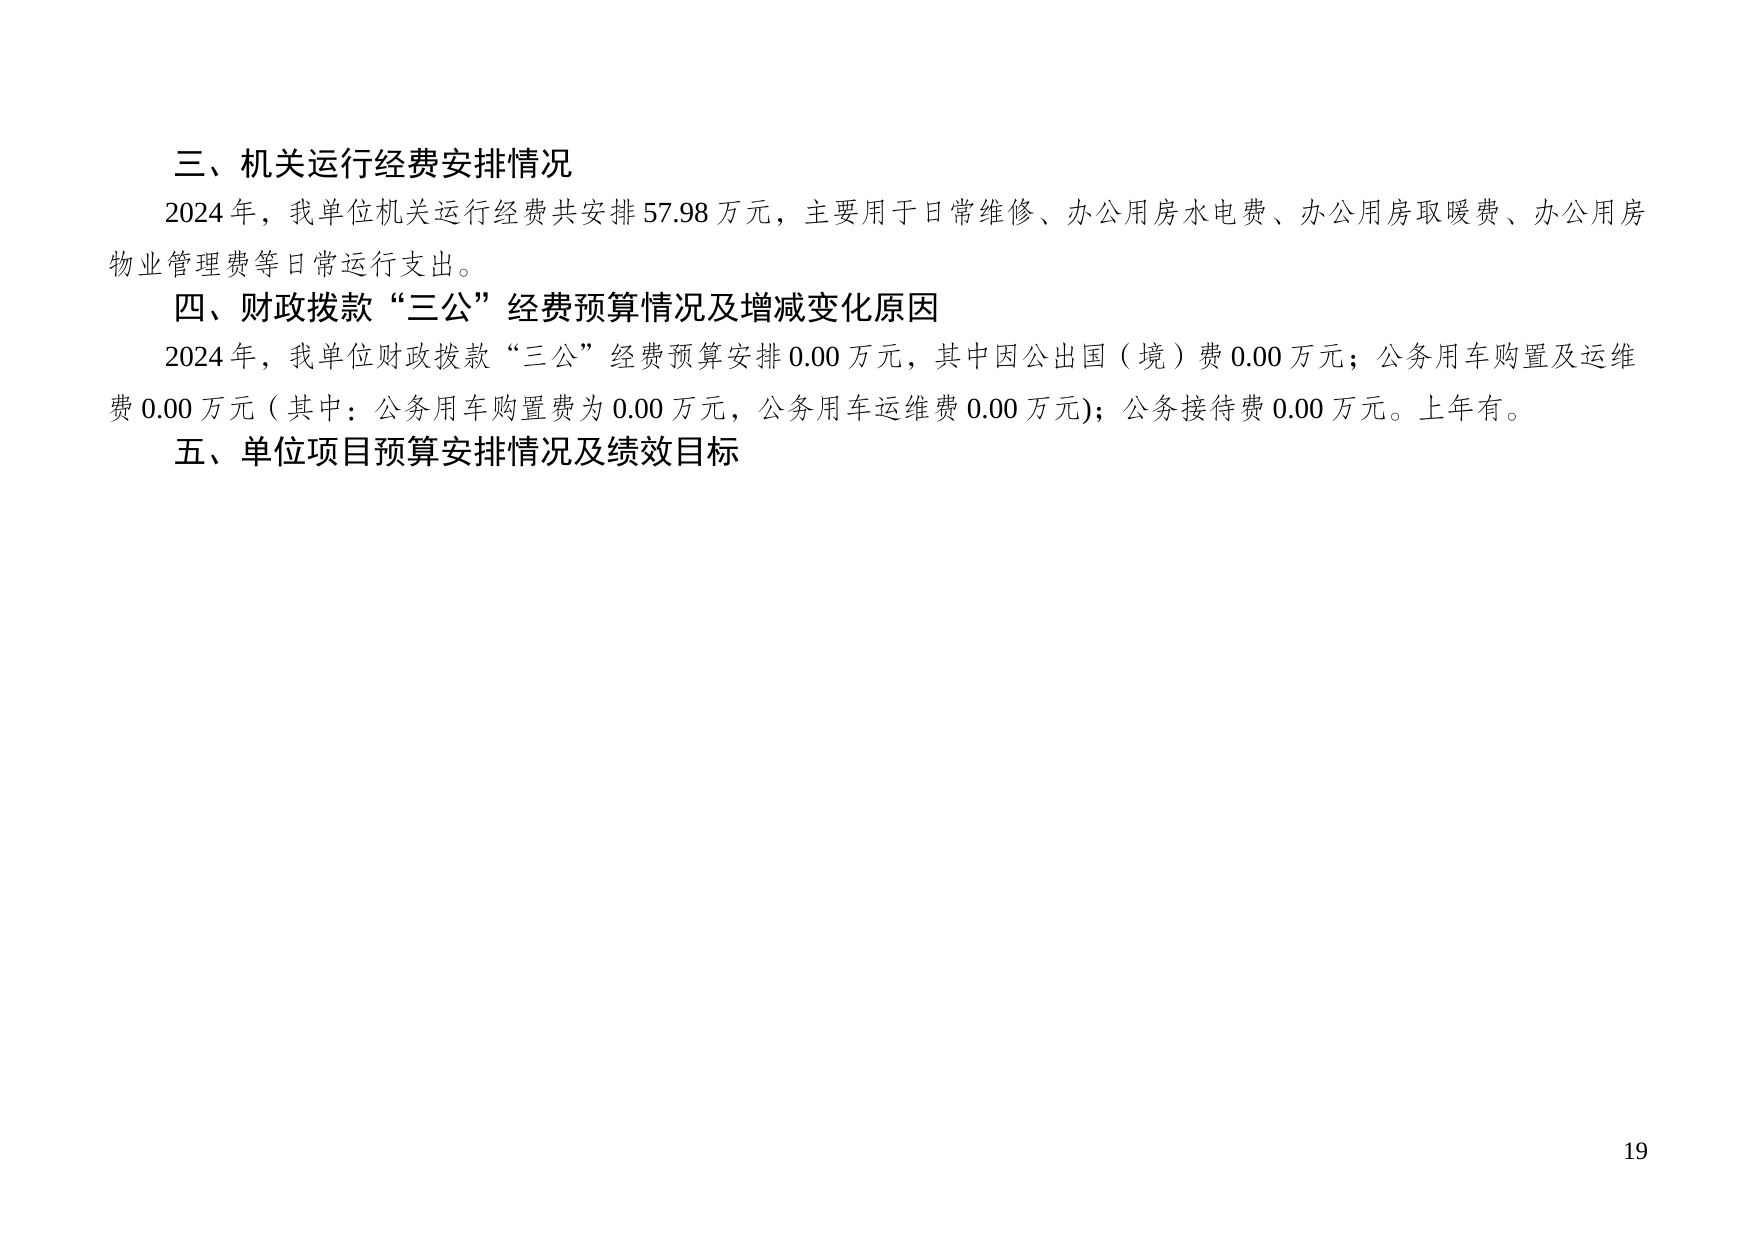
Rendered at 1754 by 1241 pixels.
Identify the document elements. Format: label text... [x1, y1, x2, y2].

text 五、单位项目预算安排情况及绩效目标 [106, 430, 1648, 468]
text 四、财政拨款“三公”经费预算情况及增减变化原因 [106, 286, 1648, 324]
text 三、机关运行经费安排情况 [106, 142, 1648, 180]
text 2024年，我单位财政拨款“三公”经费预算安排0.00万元，其中因公出国（境）费0.00万元；公务用车购置及运维费0.00万元（其中：公务用车购置费为0.00万元，公务用车运维费0.00万元)；公务接待费0.00万元。与上年相比没有增减变化。 [106, 325, 1648, 429]
text 2024年，我单位机关运行经费共计安排57.98万元，主要用于日常维修、办公用房水电费、办公用房取暖费、办公用房物业管理费等日常运行支出。 [106, 181, 1648, 285]
